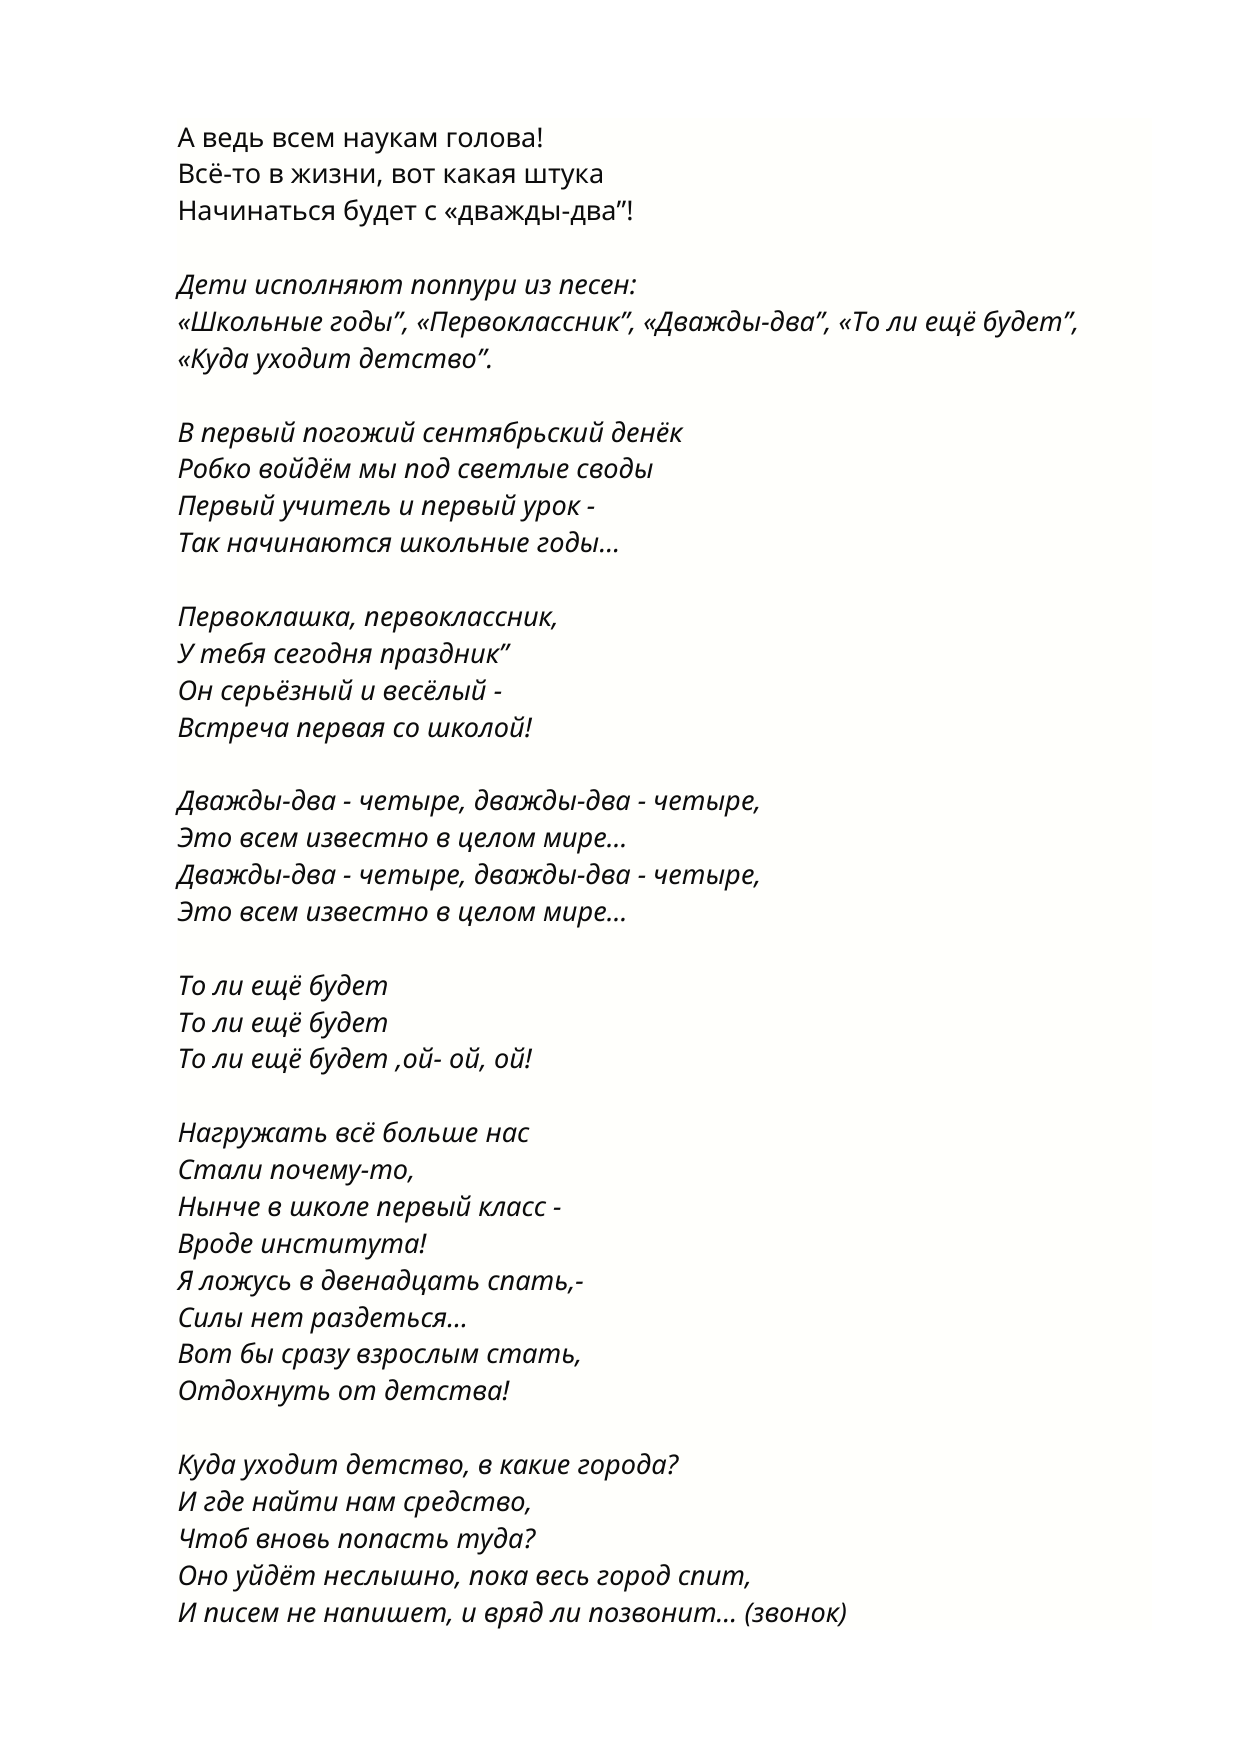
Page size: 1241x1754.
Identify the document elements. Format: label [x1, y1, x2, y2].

text [177, 118, 1152, 1630]
